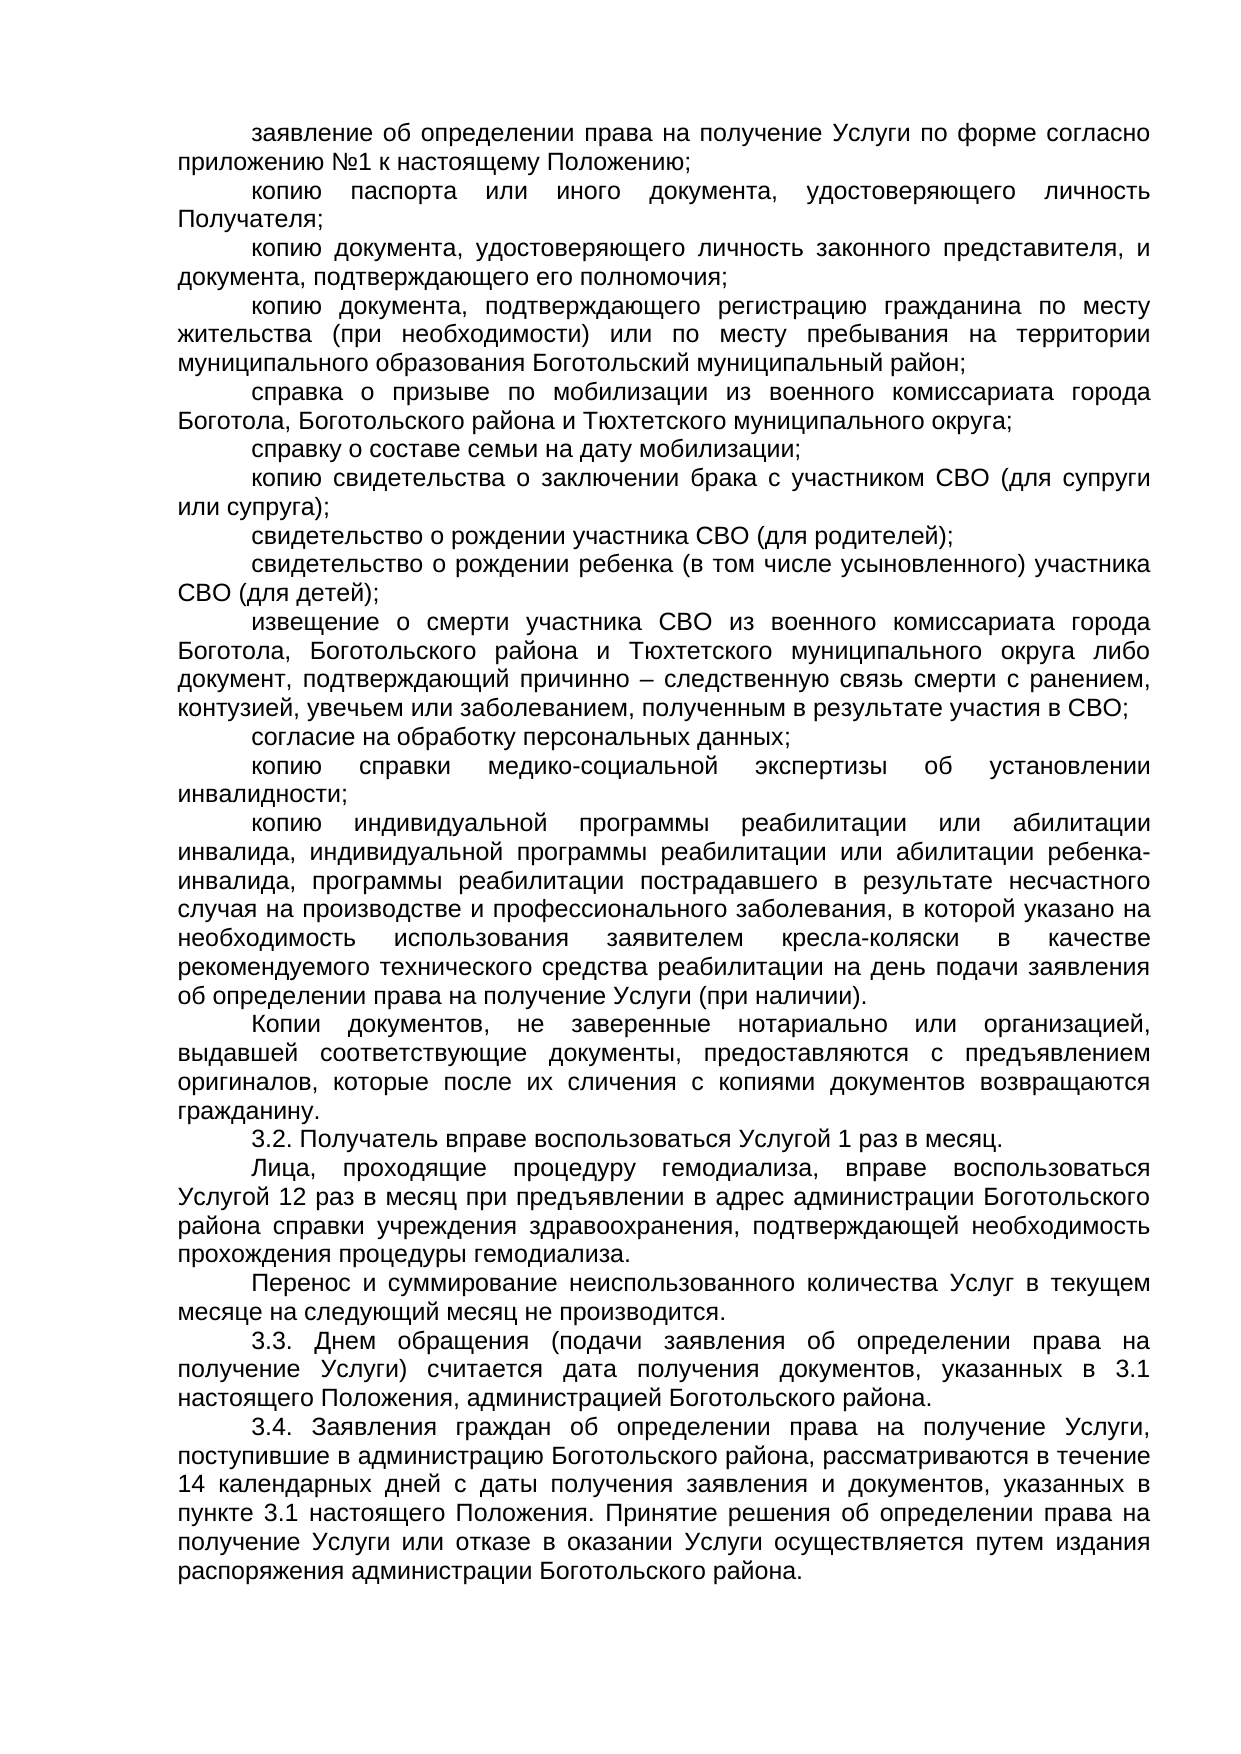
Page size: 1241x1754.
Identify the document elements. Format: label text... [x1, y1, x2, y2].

text Перенос и суммирование неиспользованного количества Услуг в текущем месяце на следующий месяц не производится. [177, 1268, 1152, 1326]
text 3.4. Заявления граждан об определении права на получение Услуги, поступившие в администрацию Боготольского района, рассматриваются в течение 14 календарных дней с даты получения заявления и документов, указанных в пункте 3.1 настоящего Положения. Принятие решения об определении права на получение Услуги или отказе в оказании Услуги осуществляется путем издания распоряжения администрации Боготольского района. [177, 1412, 1152, 1584]
text справку о составе семьи на дату мобилизации; [177, 434, 1152, 463]
text свидетельство о рождении ребенка (в том числе усыновленного) участника СВО (для детей); [177, 549, 1152, 607]
text согласие на обработку персональных данных; [177, 722, 1152, 751]
text 3.3. Днем обращения (подачи заявления об определении права на получение Услуги) считается дата получения документов, указанных в 3.1 настоящего Положения, администрацией Боготольского района. [177, 1326, 1152, 1412]
text копию свидетельства о заключении брака с участником СВО (для супруги или супруга); [177, 463, 1152, 521]
text Копии документов, не заверенные нотариально или организацией, выдавшей соответствующие документы, предоставляются с предъявлением оригиналов, которые после их сличения с копиями документов возвращаются гражданину. [177, 1009, 1152, 1124]
text 3.2. Получатель вправе воспользоваться Услугой 1 раз в месяц. [177, 1124, 1152, 1153]
text заявление об определении права на получение Услуги по форме согласно приложению №1 к настоящему Положению; [177, 118, 1152, 176]
text свидетельство о рождении участника СВО (для родителей); [177, 521, 1152, 549]
text копию документа, подтверждающего регистрацию гражданина по месту жительства (при необходимости) или по месту пребывания на территории муниципального образования Боготольский муниципальный район; [177, 291, 1152, 377]
text копию документа, удостоверяющего личность законного представителя, и документа, подтверждающего его полномочия; [177, 233, 1152, 291]
text Лица, проходящие процедуру гемодиализа, вправе воспользоваться Услугой 12 раз в месяц при предъявлении в адрес администрации Боготольского района справки учреждения здравоохранения, подтверждающей необходимость прохождения процедуры гемодиализа. [177, 1153, 1152, 1268]
text копию паспорта или иного документа, удостоверяющего личность Получателя; [177, 176, 1152, 233]
text извещение о смерти участника СВО из военного комиссариата города Боготола, Боготольского района и Тюхтетского муниципального округа либо документ, подтверждающий причинно – следственную связь смерти с ранением, контузией, увечьем или заболеванием, полученным в результате участия в СВО; [177, 607, 1152, 722]
text справка о призыве по мобилизации из военного комиссариата города Боготола, Боготольского района и Тюхтетского муниципального округа; [177, 377, 1152, 434]
text копию индивидуальной программы реабилитации или абилитации инвалида, индивидуальной программы реабилитации или абилитации ребенка-инвалида, программы реабилитации пострадавшего в результате несчастного случая на производстве и профессионального заболевания, в которой указано на необходимость использования заявителем кресла-коляски в качестве рекомендуемого технического средства реабилитации на день подачи заявления об определении права на получение Услуги (при наличии). [177, 808, 1152, 1009]
text копию справки медико-социальной экспертизы об установлении инвалидности; [177, 751, 1152, 808]
